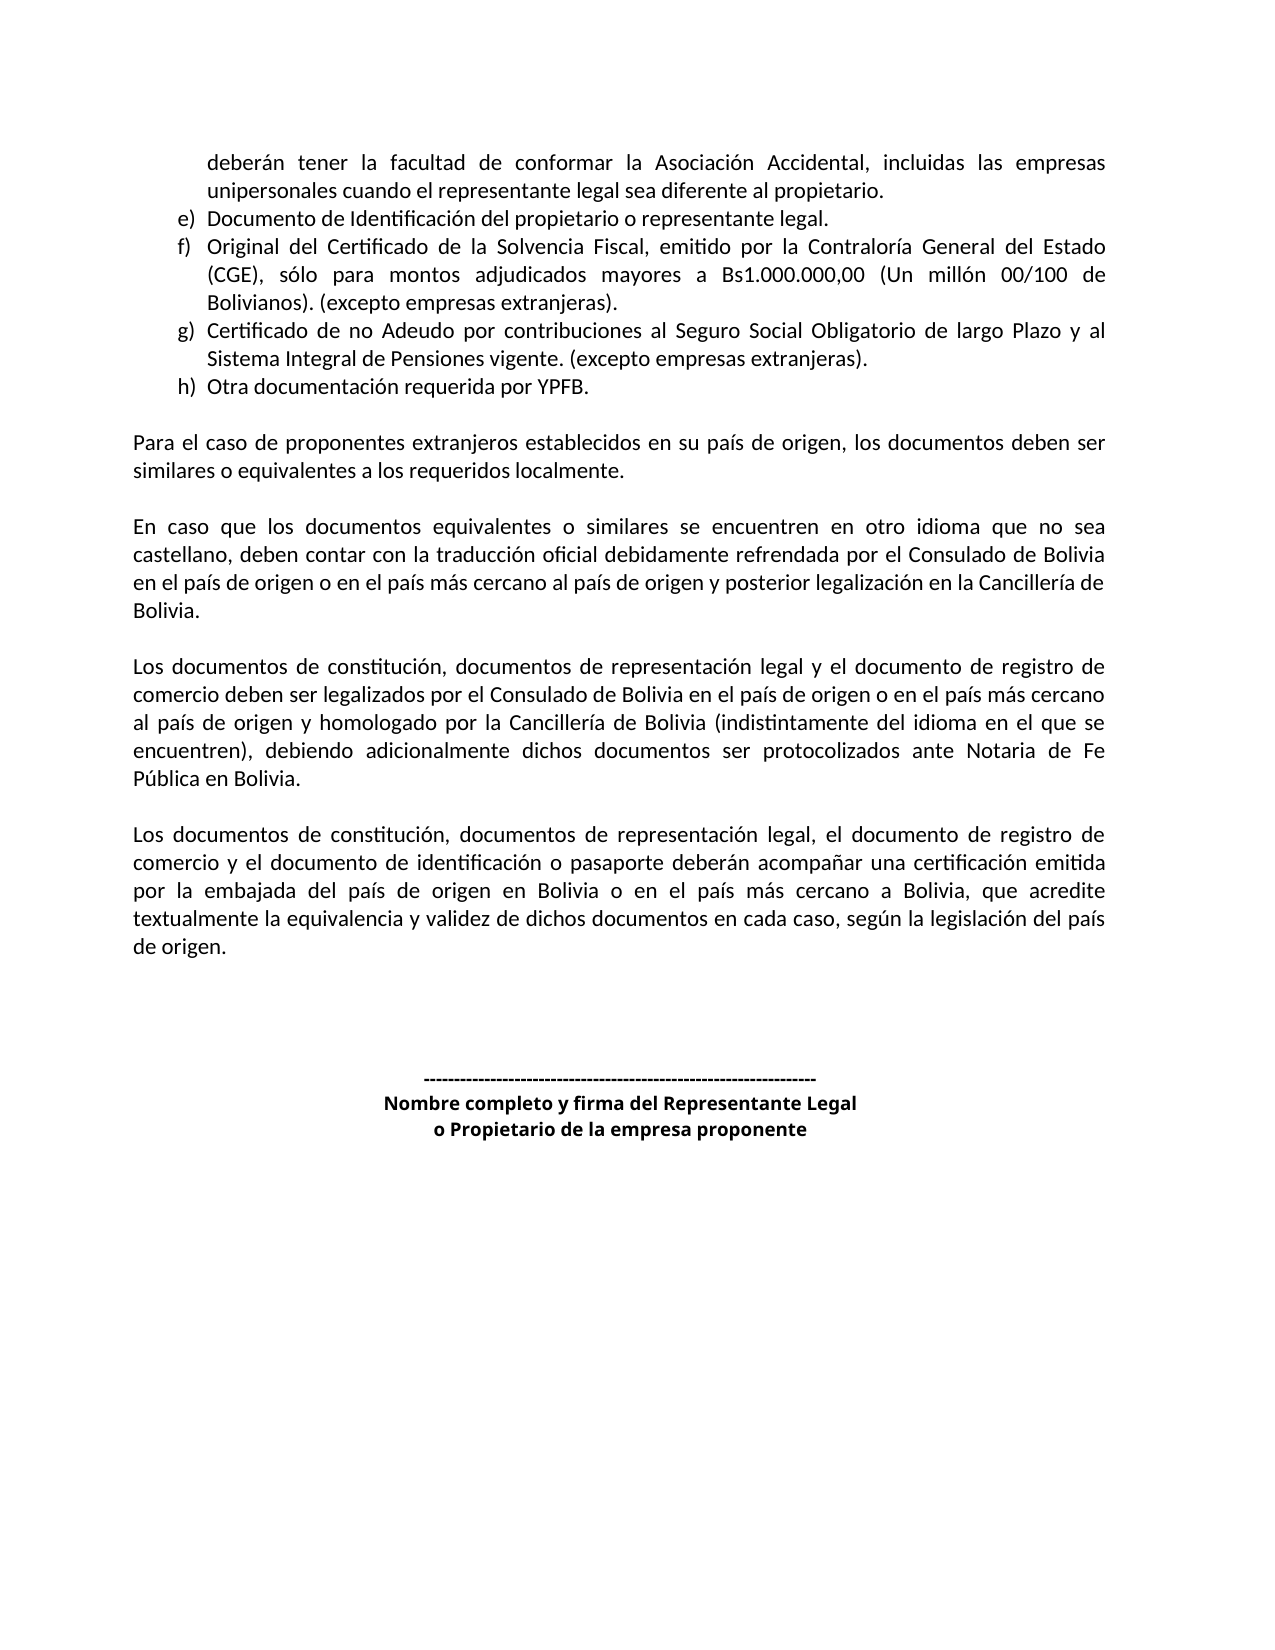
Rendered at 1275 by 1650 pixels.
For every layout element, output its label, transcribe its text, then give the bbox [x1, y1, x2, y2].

list Certificado de no Adeudo por contribuciones al Seguro Social Obligatorio de largo Plazo y al Sistema Integral de Pensiones vigente. (excepto empresas extranjeras). [177, 316, 1107, 372]
text En caso que los documentos equivalentes o similares se encuentren en otro idioma que no sea castellano, deben contar con la traducción oficial debidamente refrendada por el Consulado de Bolivia en el país de origen o en el país más cercano al país de origen y posterior legalización en la Cancillería de Bolivia. [133, 512, 1107, 624]
text Los documentos de constitución, documentos de representación legal, el documento de registro de comercio y el documento de identificación o pasaporte deberán acompañar una certificación emitida por la embajada del país de origen en Bolivia o en el país más cercano a Bolivia, que acredite textualmente la equivalencia y validez de dichos documentos en cada caso, según la legislación del país de origen. [133, 820, 1107, 960]
text Los documentos de constitución, documentos de representación legal y el documento de registro de comercio deben ser legalizados por el Consulado de Bolivia en el país de origen o en el país más cercano al país de origen y homologado por la Cancillería de Bolivia (indistintamente del idioma en el que se encuentren), debiendo adicionalmente dichos documentos ser protocolizados ante Notaria de Fe Pública en Bolivia. [133, 652, 1107, 792]
text Para el caso de proponentes extranjeros establecidos en su país de origen, los documentos deben ser similares o equivalentes a los requeridos localmente. [133, 428, 1107, 484]
list Original del Certificado de la Solvencia Fiscal, emitido por la Contraloría General del Estado (CGE), sólo para montos adjudicados mayores a Bs1.000.000,00 (Un millón 00/100 de Bolivianos). (excepto empresas extranjeras). [177, 232, 1107, 316]
text o Propietario de la empresa proponenteFORMULARIO B-1 [133, 1116, 1107, 1141]
list Documento de Identificación del propietario o representante legal. [177, 204, 1107, 232]
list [177, 148, 1107, 204]
list Otra documentación requerida por YPFB. [177, 372, 1107, 400]
text ----------------------------------------------------------------- [133, 1065, 1107, 1090]
text Nombre completo y firma del Representante Legal [133, 1090, 1107, 1116]
